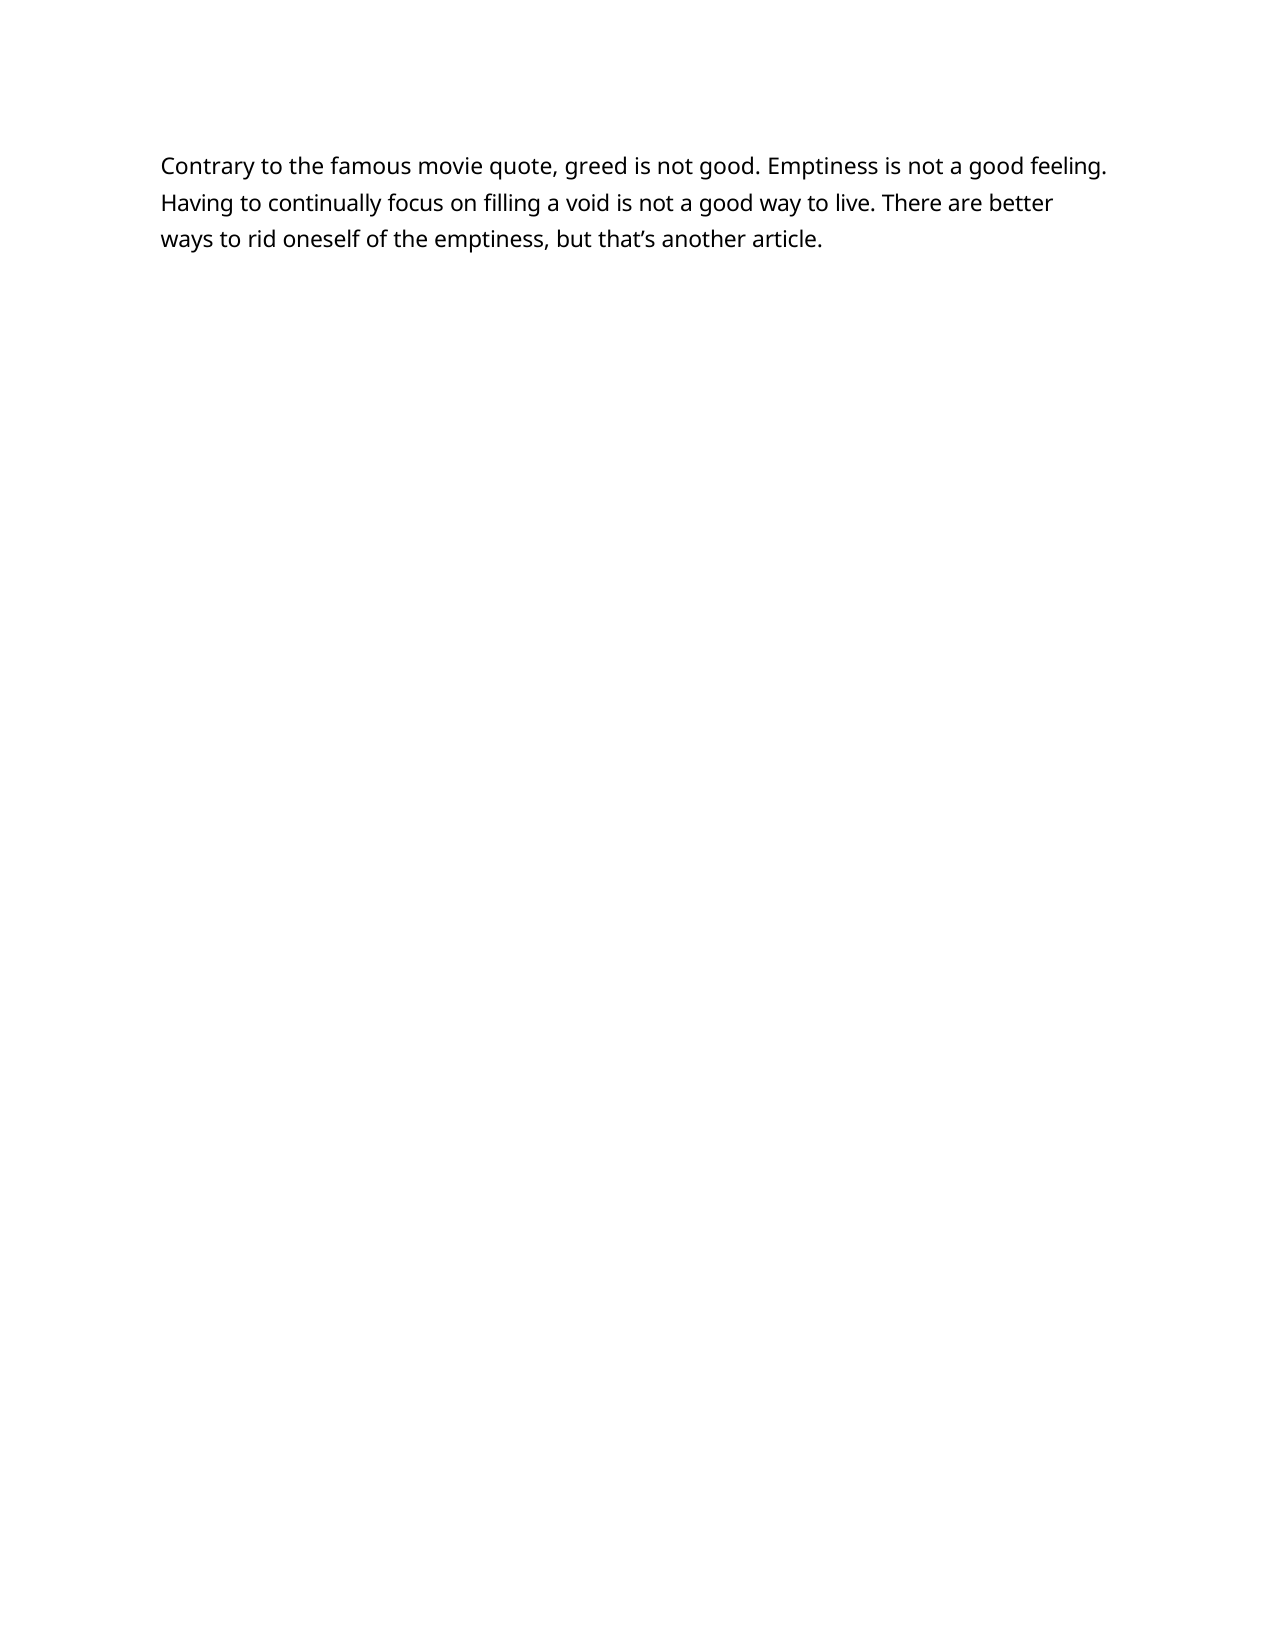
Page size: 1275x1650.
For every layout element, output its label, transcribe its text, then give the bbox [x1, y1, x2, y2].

text Contrary to the famous movie quote, greed is not good. Emptiness is not a good feeling. Having to continually focus on ﬁlling a void is not a good way to live. There are better ways to rid oneself of the emptiness, but that’s another article. [160, 150, 1110, 254]
